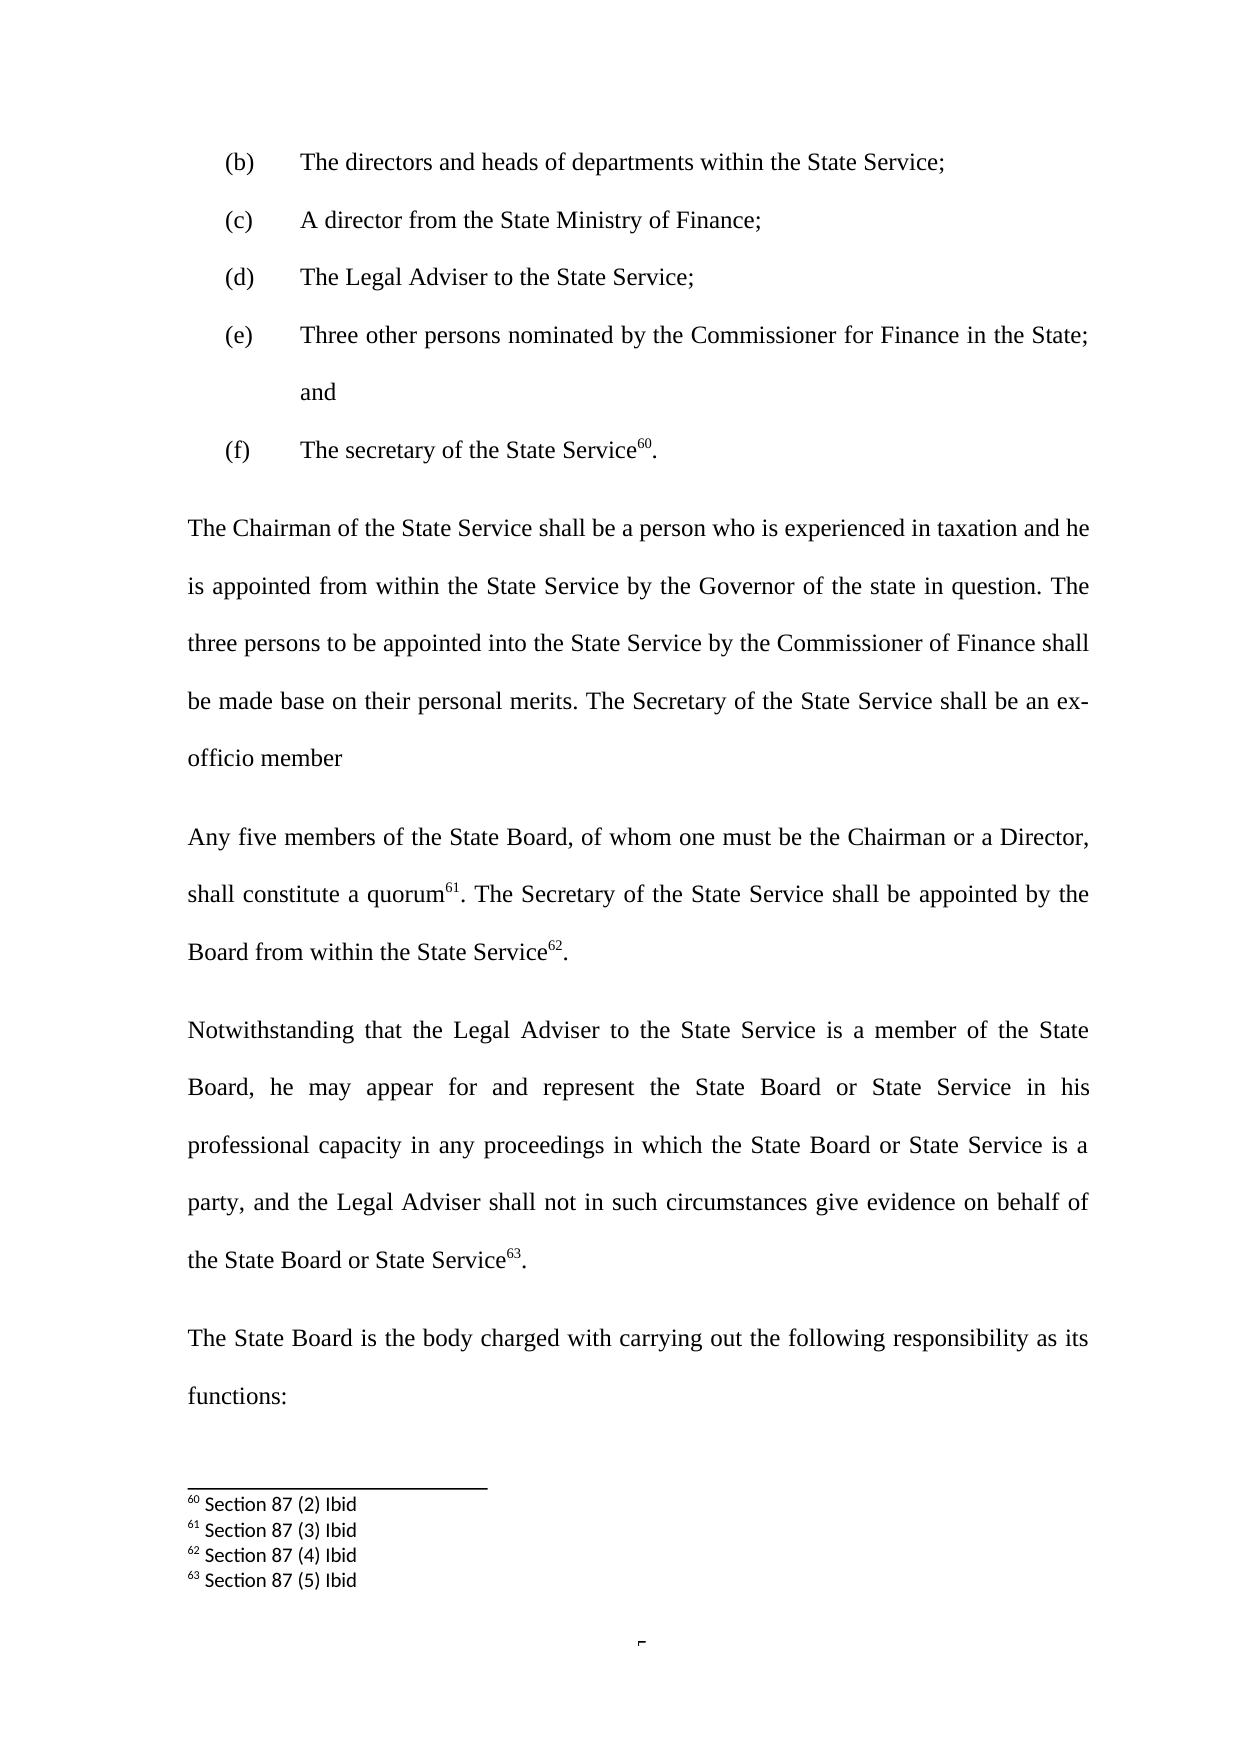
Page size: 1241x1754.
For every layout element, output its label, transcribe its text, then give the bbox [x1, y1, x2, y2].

text 63 Section 87 (5) Ibid [187, 1568, 1103, 1593]
list Three other persons nominated by the Commissioner for Finance in the State; and [225, 320, 1090, 406]
text 60 Section 87 (2) Ibid [187, 1492, 1103, 1517]
text The Chairman of the State Service shall be a person who is experienced in taxation and he is appointed from within the State Service by the Governor of the state in question. The three persons to be appointed into the State Service by the Commissioner of Finance shall be made base on their personal merits. The Secretary of the State Service shall be an ex- officio member [187, 513, 1091, 772]
list A director from the State Ministry of Finance; [225, 205, 1103, 233]
list The Legal Adviser to the State Service; [225, 262, 1103, 291]
text The State Board is the body charged with carrying out the following responsibility as its functions: [187, 1323, 1090, 1409]
text 62 Section 87 (4) Ibid [187, 1542, 1103, 1568]
text Notwithstanding that the Legal Adviser to the State Service is a member of the State Board, he may appear for and represent the State Board or State Service in his professional capacity in any proceedings in which the State Board or State Service is a party, and the Legal Adviser shall not in such circumstances give evidence on behalf of the State Board or State Service63. [187, 1015, 1090, 1274]
text Any five members of the State Board, of whom one must be the Chairman or a Director, shall constitute a quorum61. The Secretary of the State Service shall be appointed by the Board from within the State Service62. [187, 822, 1091, 965]
text 61 Section 87 (3) Ibid [187, 1517, 1103, 1542]
list The directors and heads of departments within the State Service; [225, 147, 1103, 176]
list The secretary of the State Service60. [225, 435, 1103, 464]
